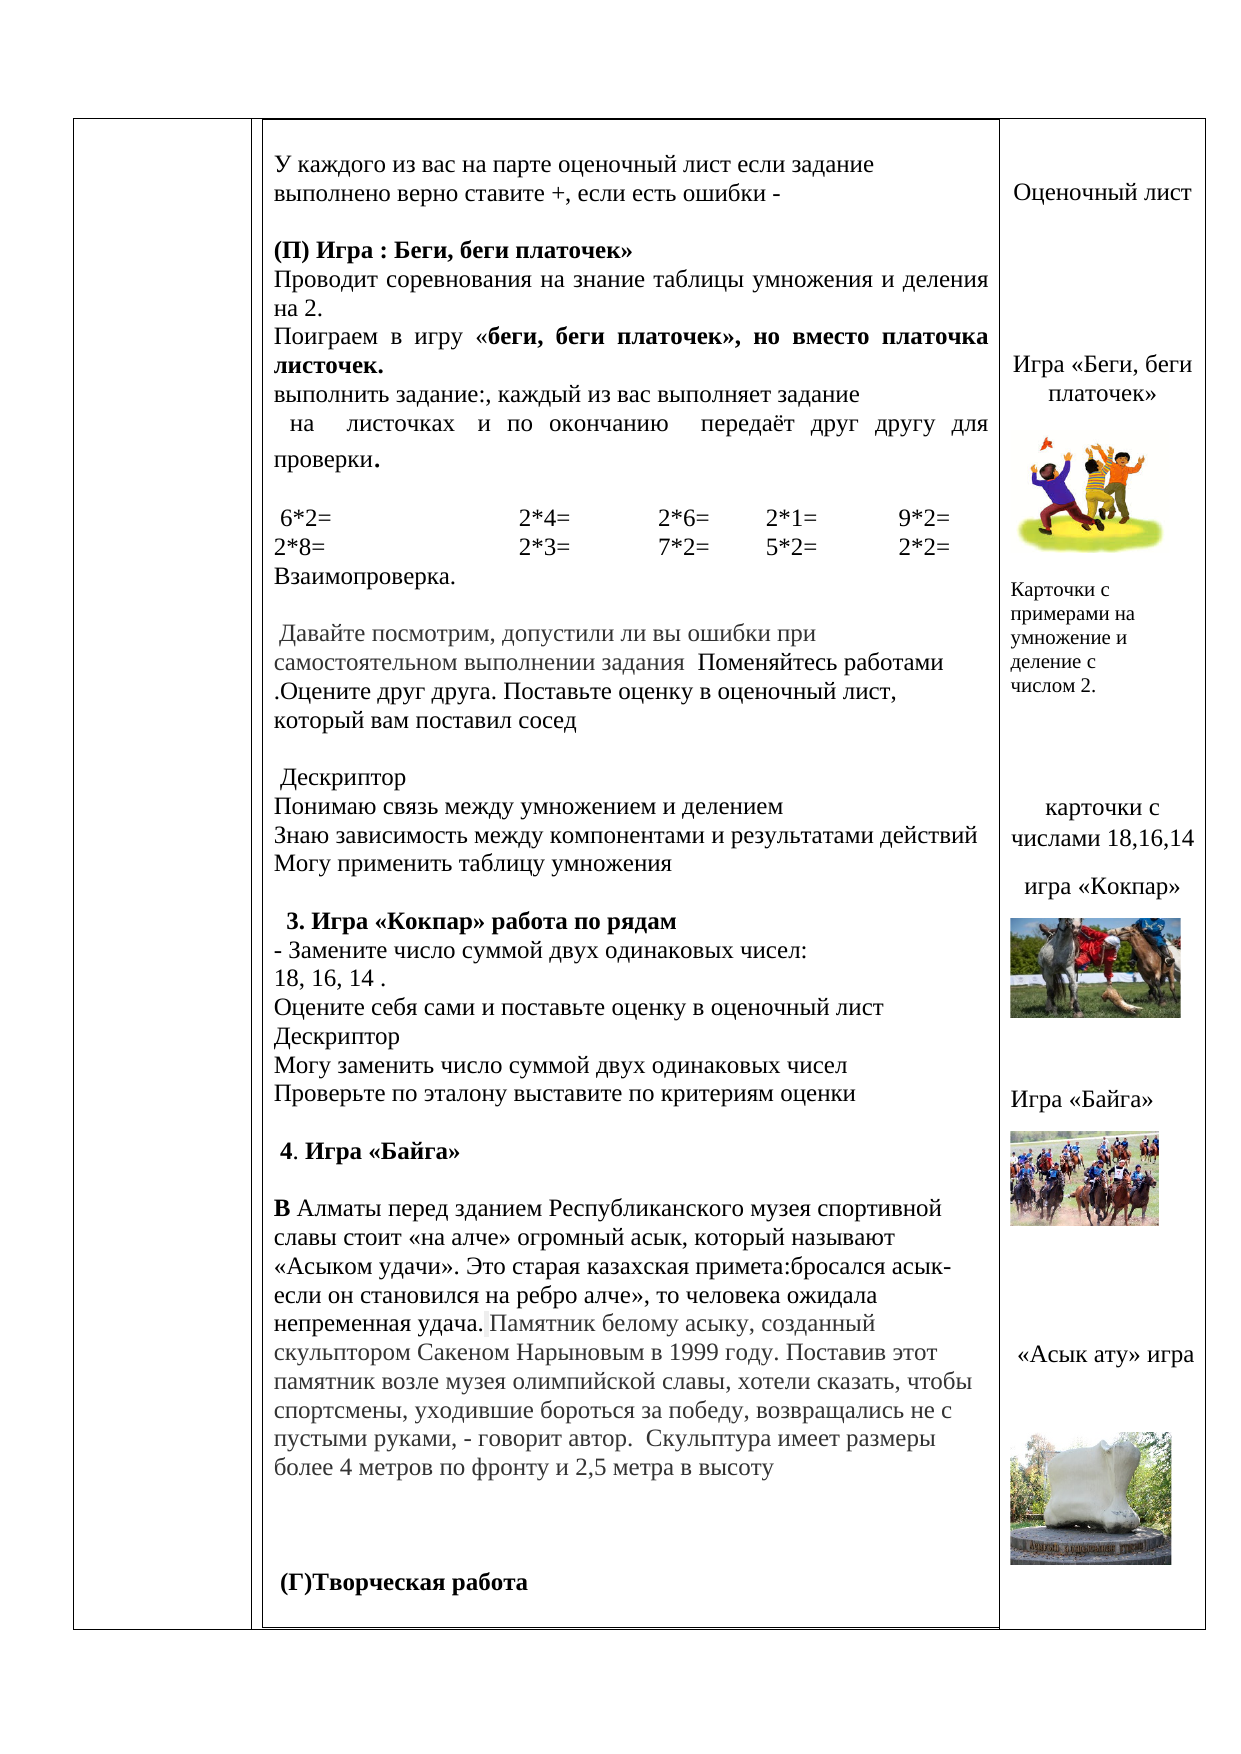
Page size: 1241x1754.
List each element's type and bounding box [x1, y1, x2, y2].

picture [1010, 1131, 1159, 1226]
picture [1010, 918, 1181, 1018]
table_cell [252, 119, 999, 1629]
picture [1010, 430, 1170, 553]
table_cell [74, 119, 251, 1629]
picture [1010, 1432, 1172, 1565]
table_cell [1000, 119, 1205, 1629]
